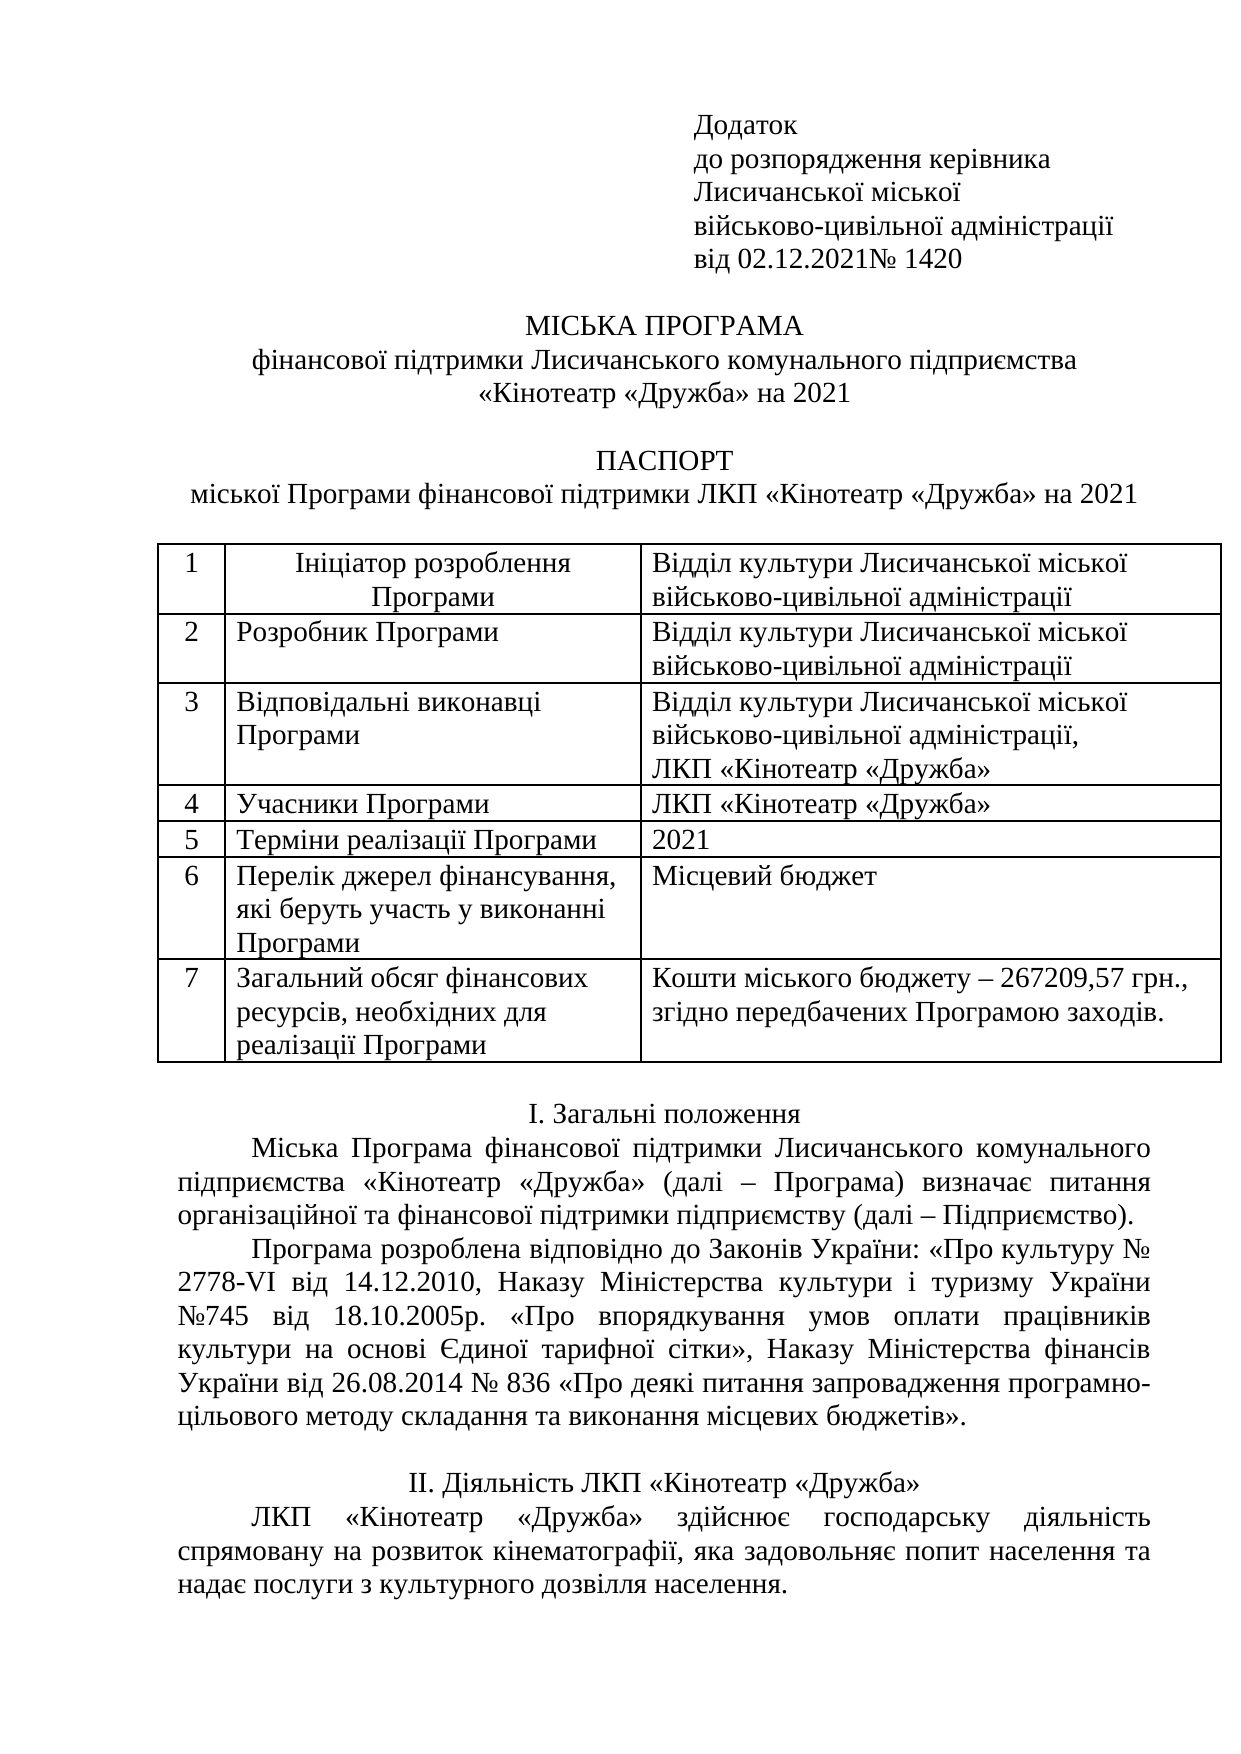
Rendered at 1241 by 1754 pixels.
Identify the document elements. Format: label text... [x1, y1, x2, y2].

table_cell 6 [159, 858, 224, 958]
text Лисичанської міської [177, 174, 1152, 208]
table_cell Розробник Програми [226, 615, 640, 682]
table_cell 4 [159, 786, 224, 820]
table_cell 3 [159, 684, 224, 784]
table_cell 2 [159, 615, 224, 682]
table_cell Терміни реалізації Програми [226, 822, 640, 856]
table_cell 2021 [642, 822, 1220, 856]
table_cell Відділ культури Лисичанської міської військово-цивільної адміністрації [642, 615, 1220, 682]
text Програма розроблена відповідно до Законів України: «Про культуру № 2778-VI від 14.12.2010, Наказу Міністерства культури і туризму України №745 від 18.10.2005р. «Про впорядкування умов оплати працівників культури на основі Єдиної тарифної сітки», Наказу Міністерства фінансів України від 26.08.2014 № 836 «Про деякі питання запровадження програмно-цільового методу складання та виконання місцевих бюджетів». [177, 1231, 1152, 1432]
text МІСЬКА ПРОГРАМА [177, 308, 1152, 342]
table_cell Місцевий бюджет [642, 858, 1220, 958]
table_cell Кошти міського бюджету – 267209,57 грн., згідно передбачених Програмою заходів. [642, 960, 1220, 1061]
text до розпорядження керівника [177, 141, 1152, 174]
text ЛКП «Кінотеатр «Дружба» здійснює господарську діяльність спрямовану на розвиток кінематографії, яка задовольняє попит населення та надає послуги з культурного дозвілля населення. [177, 1499, 1152, 1600]
text І. Загальні положення [177, 1097, 1152, 1130]
table_cell 7 [159, 960, 224, 1061]
text фінансової підтримки Лисичанського комунального підприємства [177, 342, 1152, 376]
table_header Ініціатор розроблення Програми [226, 545, 640, 612]
table_header 1 [159, 545, 224, 612]
text військово-цивільної адміністрації [177, 208, 1152, 241]
table_cell Відповідальні виконавці Програми [226, 684, 640, 784]
text Міська Програма фінансової підтримки Лисичанського комунального підприємства «Кінотеатр «Дружба» (далі – Програма) визначає питання організаційної та фінансової підтримки підприємству (далі – Підприємство). [177, 1130, 1152, 1231]
text міської Програми фінансової підтримки ЛКП «Кінотеатр «Дружба» на 2021 [177, 476, 1152, 510]
table_cell Відділ культури Лисичанської міської військово-цивільної адміністрації, ЛКП «Кінотеатр «Дружба» [642, 684, 1220, 784]
text «Кінотеатр «Дружба» на 2021 [177, 376, 1152, 409]
table_cell Загальний обсяг фінансових ресурсів, необхідних для реалізації Програми [226, 960, 640, 1061]
text від 02.12.2021№ 1420 [177, 241, 1152, 275]
text Додаток [620, 107, 1152, 141]
table_cell 5 [159, 822, 224, 856]
table_header Відділ культури Лисичанської міської військово-цивільної адміністрації [642, 545, 1220, 612]
table_cell ЛКП «Кінотеатр «Дружба» [642, 786, 1220, 820]
table_cell Учасники Програми [226, 786, 640, 820]
text ПАСПОРТ [177, 443, 1152, 476]
table_cell Перелік джерел фінансування, які беруть участь у виконанні Програми [226, 858, 640, 958]
text ІІ. Діяльність ЛКП «Кінотеатр «Дружба» [177, 1466, 1152, 1499]
